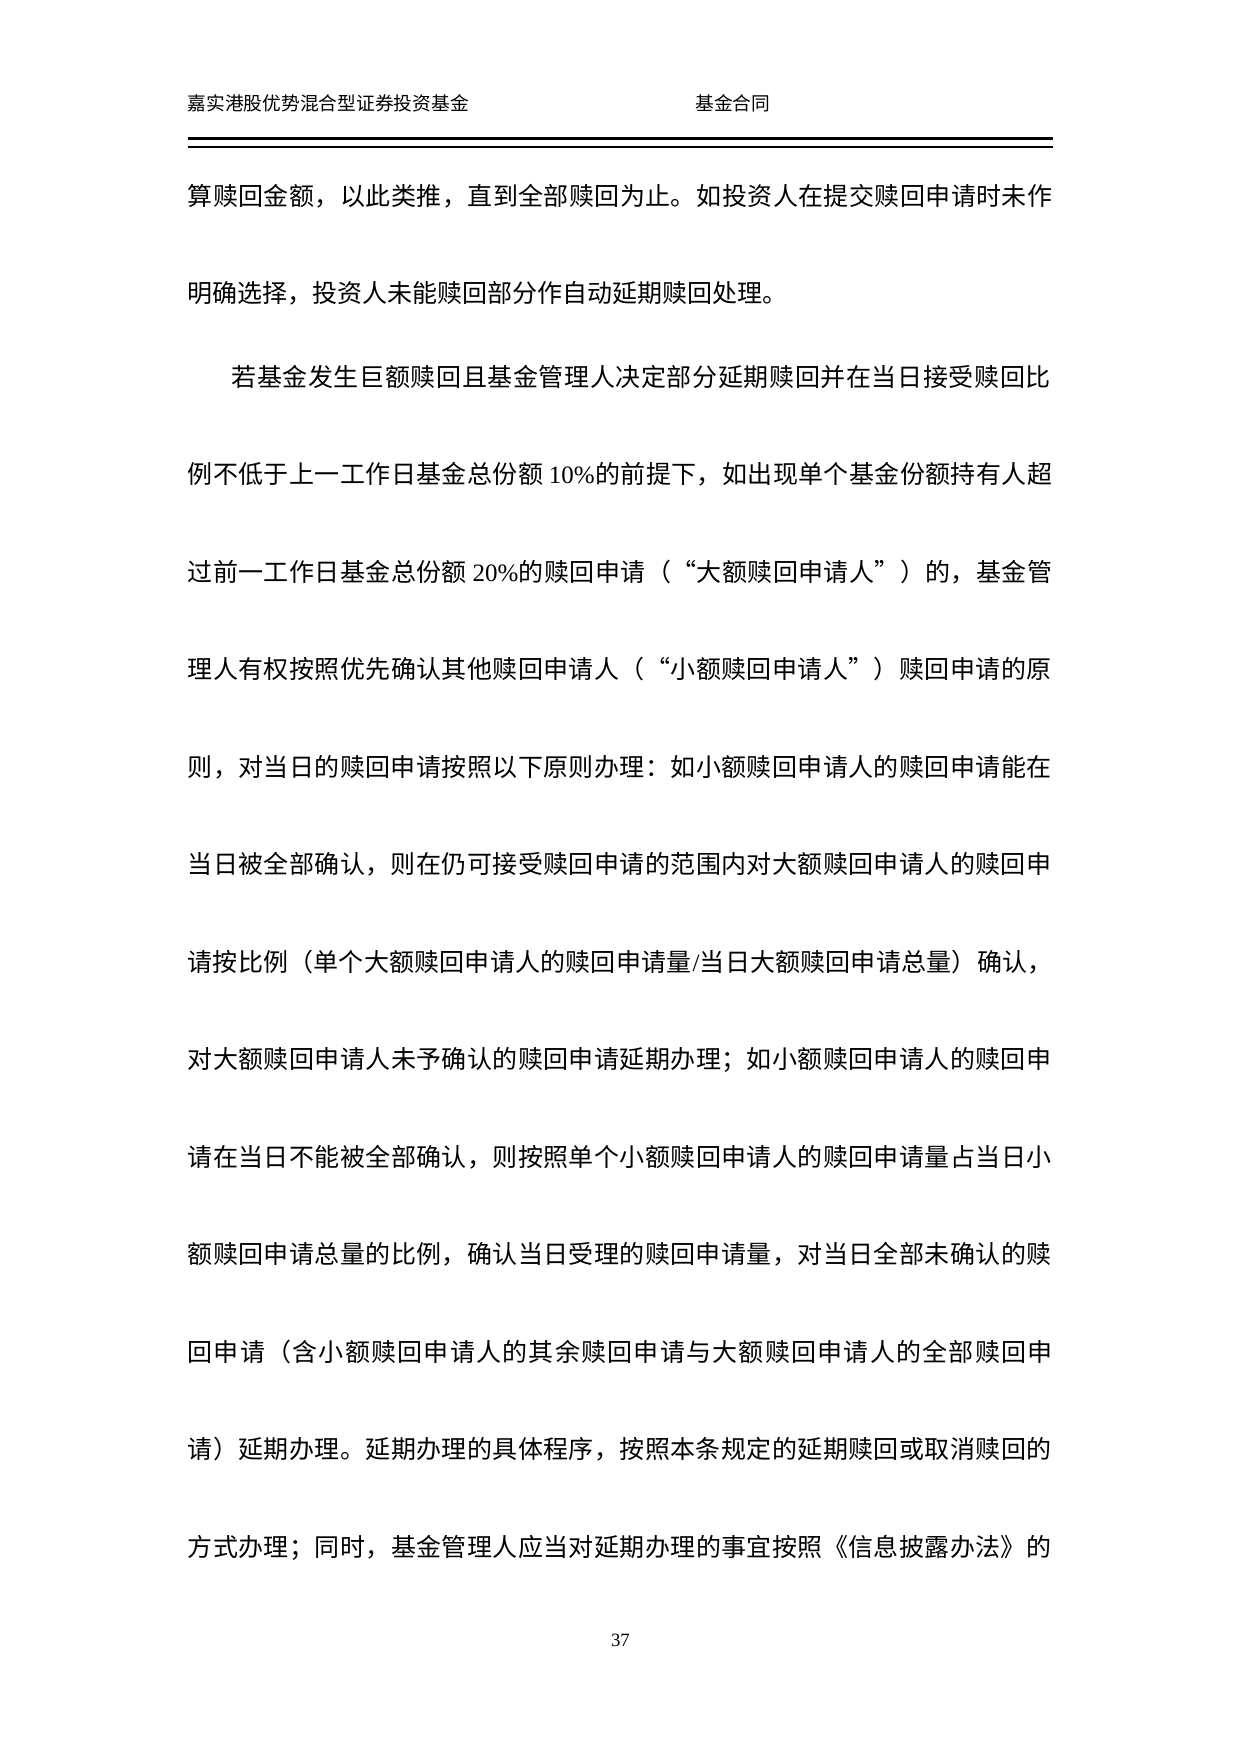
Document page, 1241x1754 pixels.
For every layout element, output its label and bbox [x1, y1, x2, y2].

text [187, 162, 1053, 324]
text [187, 343, 1053, 1578]
